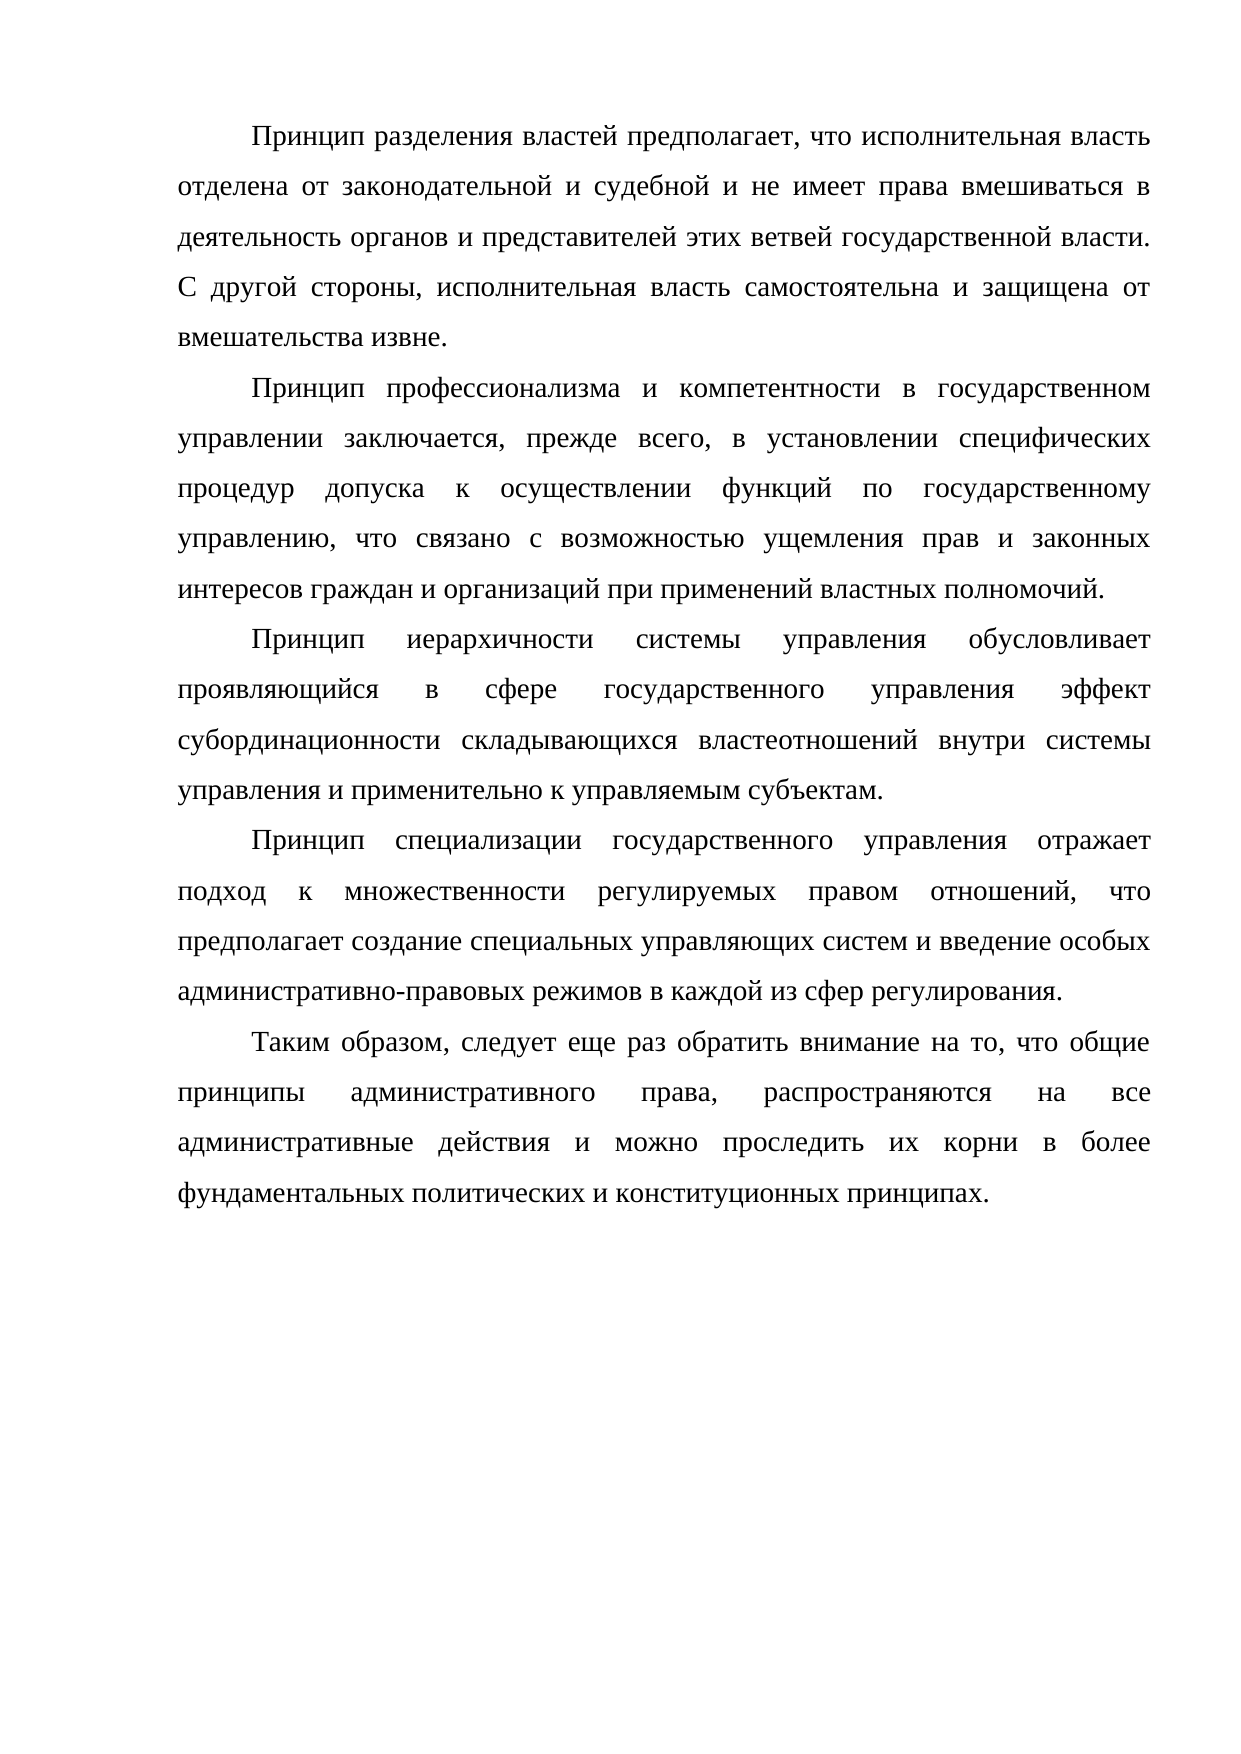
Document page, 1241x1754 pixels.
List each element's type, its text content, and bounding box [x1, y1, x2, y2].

text Таким образом, следует еще раз обратить внимание на то, что общие принципы административного права, распространяются на все административные действия и можно проследить их корни в более фундаментальных политических и конституционных принципах. [177, 1024, 1152, 1208]
text Принцип специализации государственного управления отражает подход к множественности регулируемых правом отношений, что предполагает создание специальных управляющих систем и введение особых административно-правовых режимов в каждой из сфер регулирования. [177, 822, 1152, 1007]
text Принцип разделения властей предполагает, что исполнительная власть отделена от законодательной и судебной и не имеет права вмешиваться в деятельность органов и представителей этих ветвей государственной власти. С другой стороны, исполнительная власть самостоятельна и защищена от вмешательства извне. [177, 118, 1152, 353]
text Принцип профессионализма и компетентности в государственном управлении заключается, прежде всего, в установлении специфических процедур допуска к осуществлении функций по государственному управлению, что связано с возможностью ущемления прав и законных интересов граждан и организаций при применений властных полномочий. [177, 370, 1152, 604]
text Принцип иерархичности системы управления обусловливает проявляющийся в сфере государственного управления эффект субординационности складывающихся властеотношений внутри системы управления и применительно к управляемым субъектам. [177, 621, 1152, 806]
